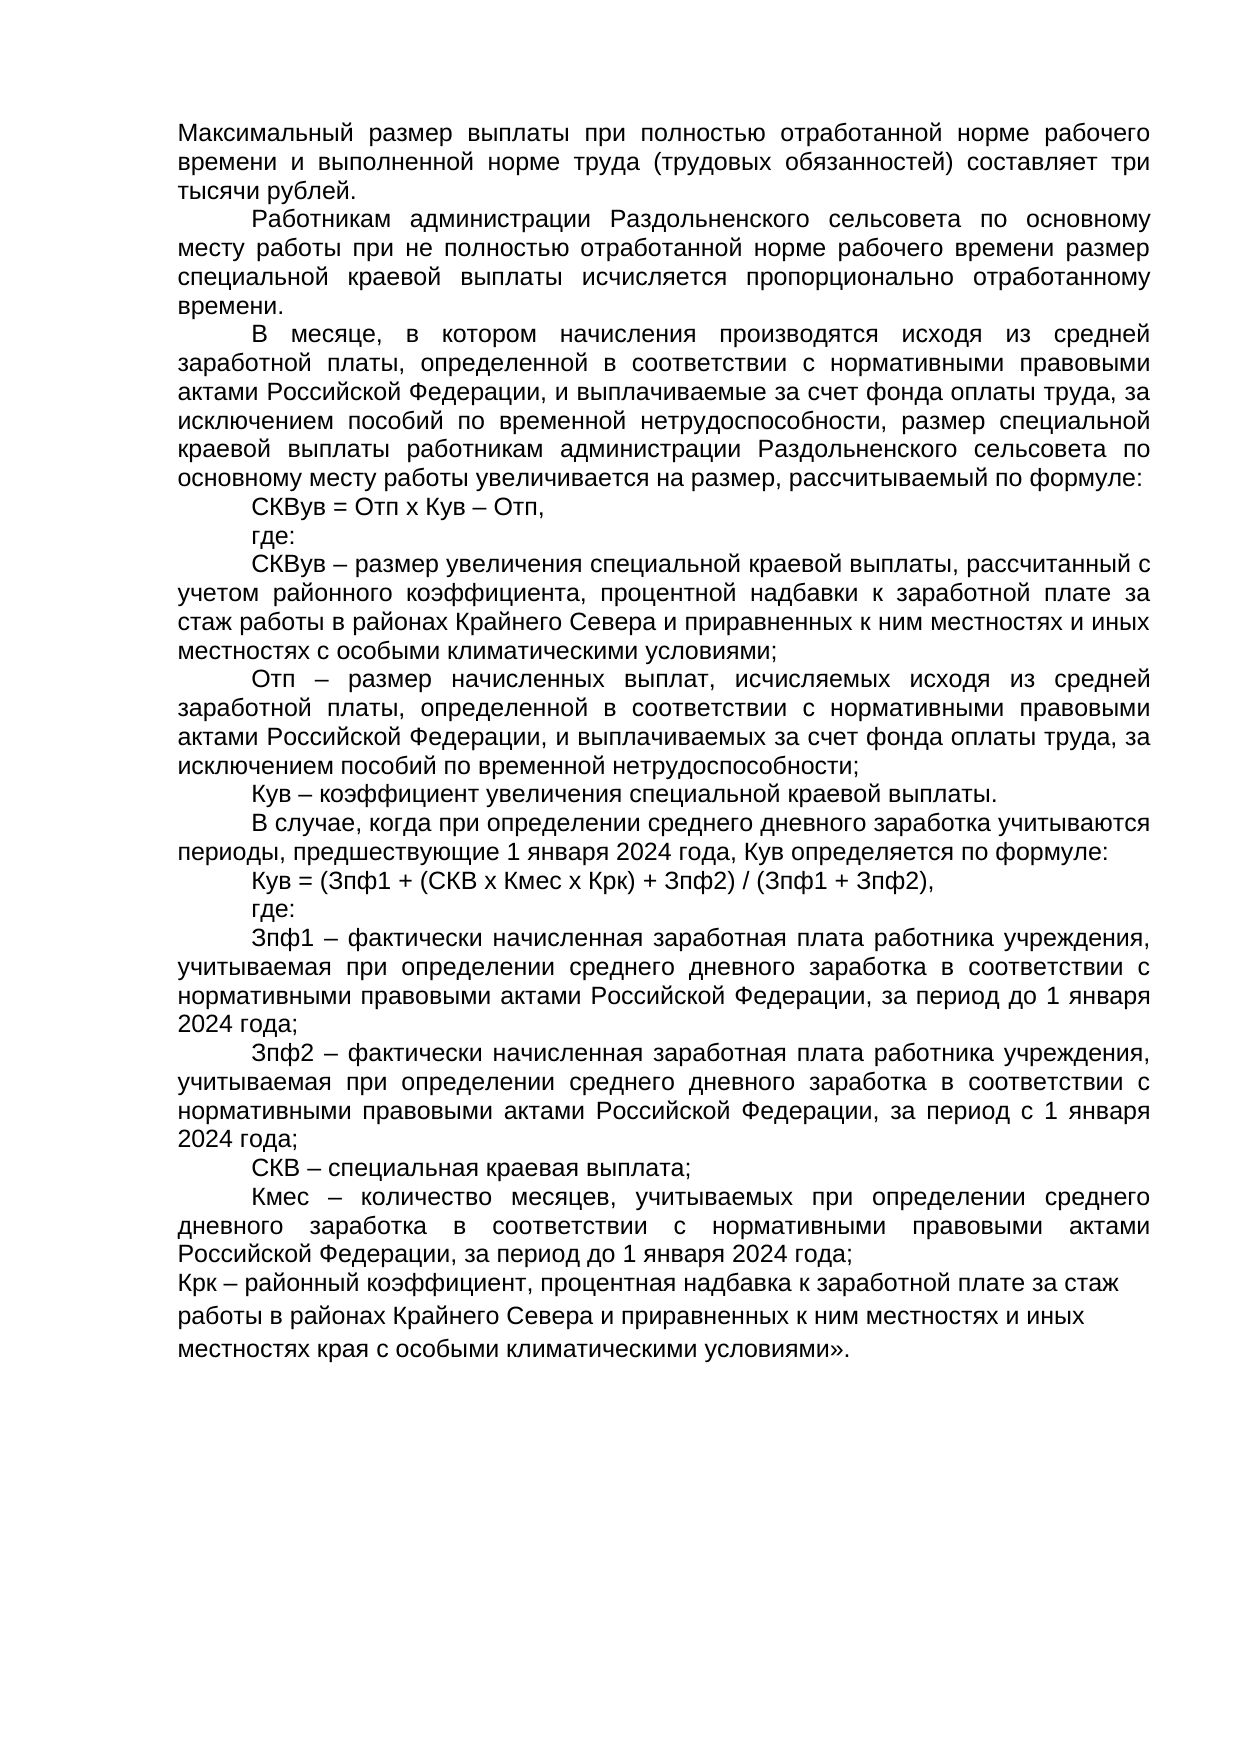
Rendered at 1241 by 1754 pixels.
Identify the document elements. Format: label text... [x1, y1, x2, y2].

text Зпф2 – фактически начисленная заработная плата работника учреждения, учитываемая при определении среднего дневного заработка в соответствии с нормативными правовыми актами Российской Федерации, за период с 1 января 2024 года; [177, 1038, 1152, 1153]
text Крк – районный коэффициент, процентная надбавка к заработной плате за стаж работы в районах Крайнего Севера и приравненных к ним местностях и иных местностях края с особыми климатическими условиями». [177, 1268, 1152, 1363]
text Работникам администрации Раздольненского сельсовета по основному месту работы при не полностью отработанной норме рабочего времени размер специальной краевой выплаты исчисляется пропорционально отработанному времени. [177, 204, 1152, 319]
text СКВ – специальная краевая выплата; [177, 1153, 1152, 1182]
text СКВув = Отп x Кув – Отп, [177, 492, 1152, 521]
text В случае, когда при определении среднего дневного заработка учитываются периоды, предшествующие 1 января 2024 года, Кув определяется по формуле: [177, 808, 1152, 866]
text где: [177, 894, 1152, 923]
text В месяце, в котором начисления производятся исходя из средней заработной платы, определенной в соответствии с нормативными правовыми актами Российской Федерации, и выплачиваемые за счет фонда оплаты труда, за исключением пособий по временной нетрудоспособности, размер специальной краевой выплаты работникам администрации Раздольненского сельсовета по основному месту работы увеличивается на размер, рассчитываемый по формуле: [177, 319, 1152, 492]
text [177, 118, 1152, 204]
text СКВув – размер увеличения специальной краевой выплаты, рассчитанный с учетом районного коэффициента, процентной надбавки к заработной плате за стаж работы в районах Крайнего Севера и приравненных к ним местностях и иных местностях с особыми климатическими условиями; [177, 549, 1152, 664]
text Отп – размер начисленных выплат, исчисляемых исходя из средней заработной платы, определенной в соответствии с нормативными правовыми актами Российской Федерации, и выплачиваемых за счет фонда оплаты труда, за исключением пособий по временной нетрудоспособности; [177, 664, 1152, 779]
text Кув = (Зпф1 + (СКВ х Кмес х Крк) + Зпф2) / (Зпф1 + Зпф2), [177, 866, 1152, 894]
text Зпф1 – фактически начисленная заработная плата работника учреждения, учитываемая при определении среднего дневного заработка в соответствии с нормативными правовыми актами Российской Федерации, за период до 1 января 2024 года; [177, 923, 1152, 1038]
text Кув – коэффициент увеличения специальной краевой выплаты. [177, 779, 1152, 808]
text где: [177, 521, 1152, 549]
text Кмес – количество месяцев, учитываемых при определении среднего дневного заработка в соответствии с нормативными правовыми актами Российской Федерации, за период до 1 января 2024 года; [177, 1182, 1152, 1268]
